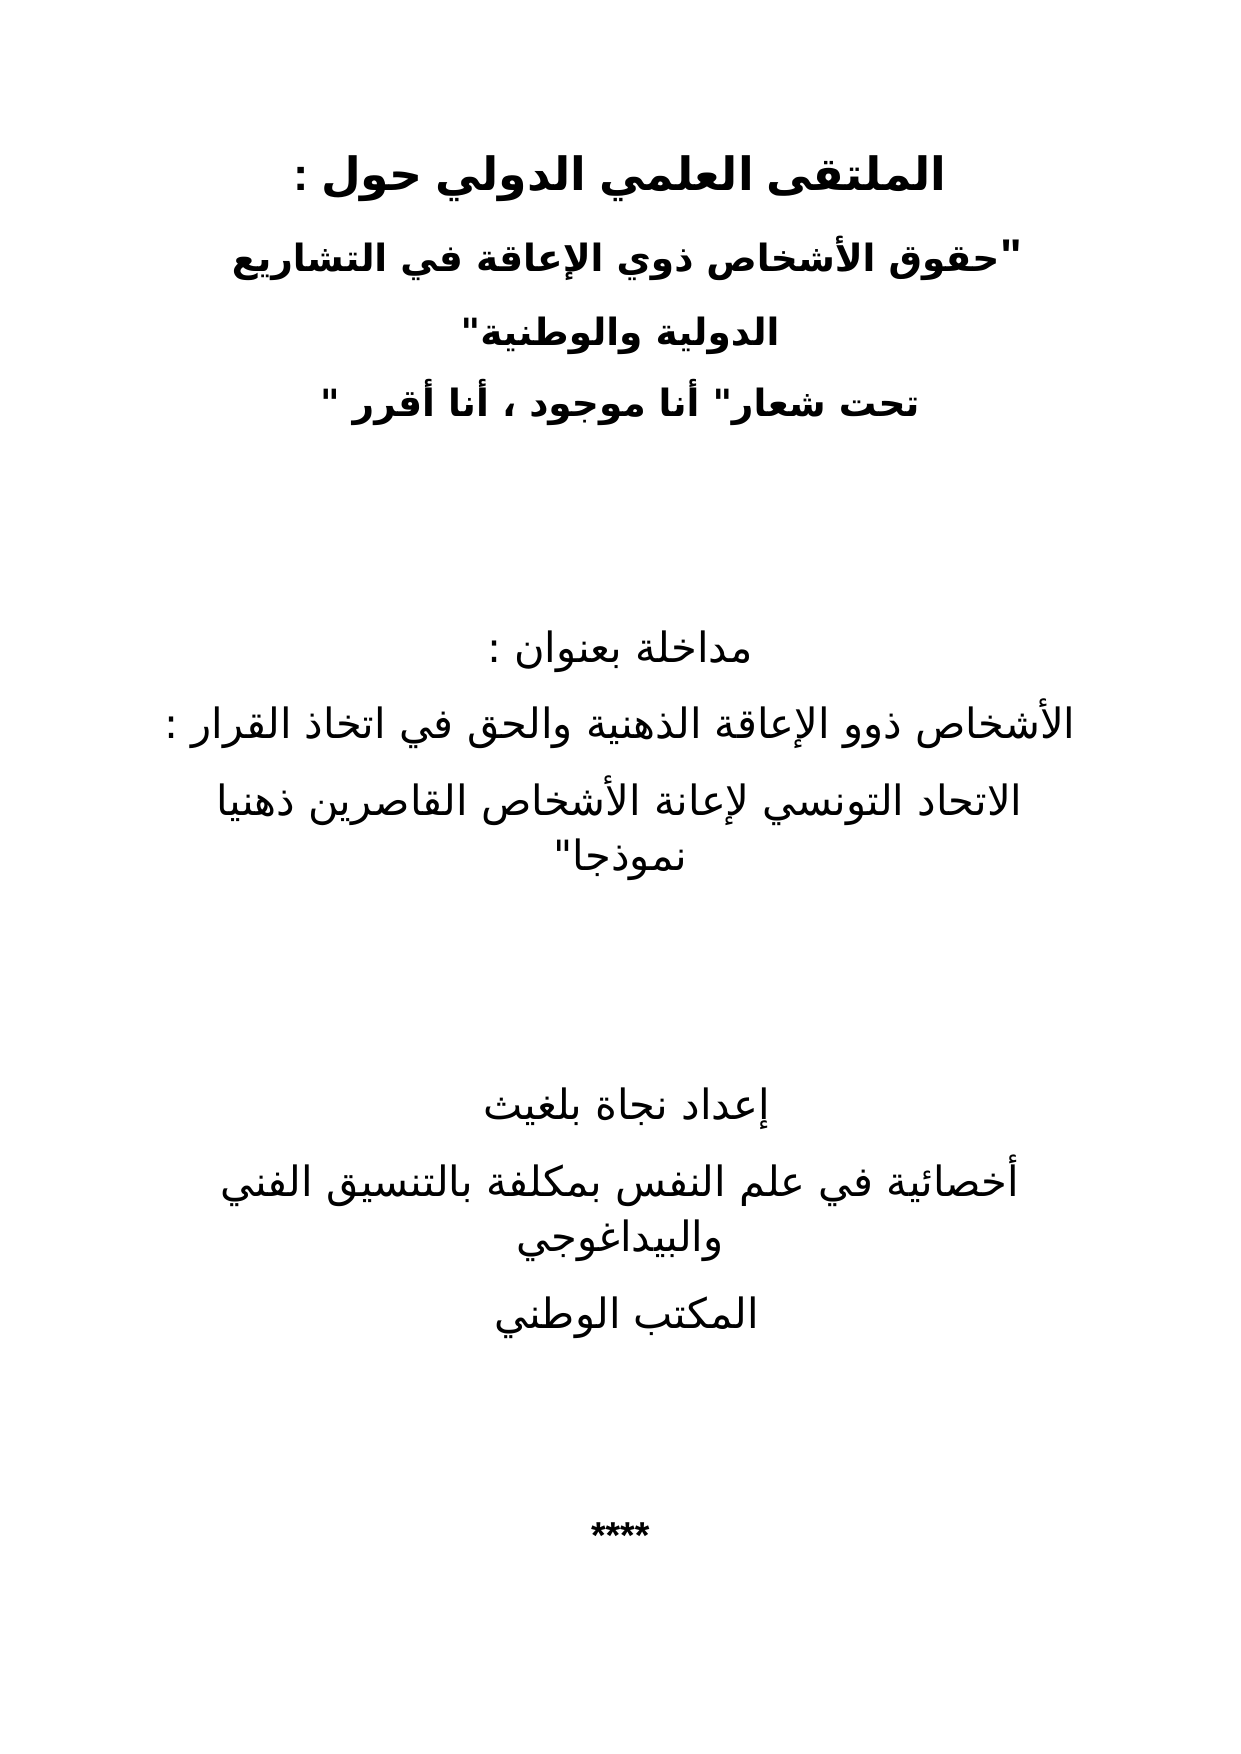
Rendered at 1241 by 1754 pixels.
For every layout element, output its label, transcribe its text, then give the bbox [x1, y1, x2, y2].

text **** [148, 1513, 1093, 1556]
text الملتقى العلمي الدولي حول : [148, 148, 1093, 200]
text أخصائية في علم النفس بمكلفة بالتنسيق الفني والبيداغوجي [148, 1157, 1093, 1262]
text المكتب الوطني [148, 1290, 1093, 1338]
text إعداد نجاة بلغيث [148, 1081, 1093, 1129]
text الاتحاد التونسي لإعانة الأشخاص القاصرين ذهنيا نموذجا" [148, 776, 1093, 881]
text الدولية والوطنية" [148, 310, 1093, 354]
text تحت شعار" أنا موجود ، أنا أقرر " [148, 381, 1093, 425]
text مداخلة بعنوان : [148, 623, 1093, 672]
text الأشخاص ذوو الإعاقة الذهنية والحق في اتخاذ القرار : [148, 700, 1093, 748]
text "حقوق الأشخاص ذوي الإعاقة في التشاريع [148, 229, 1093, 282]
